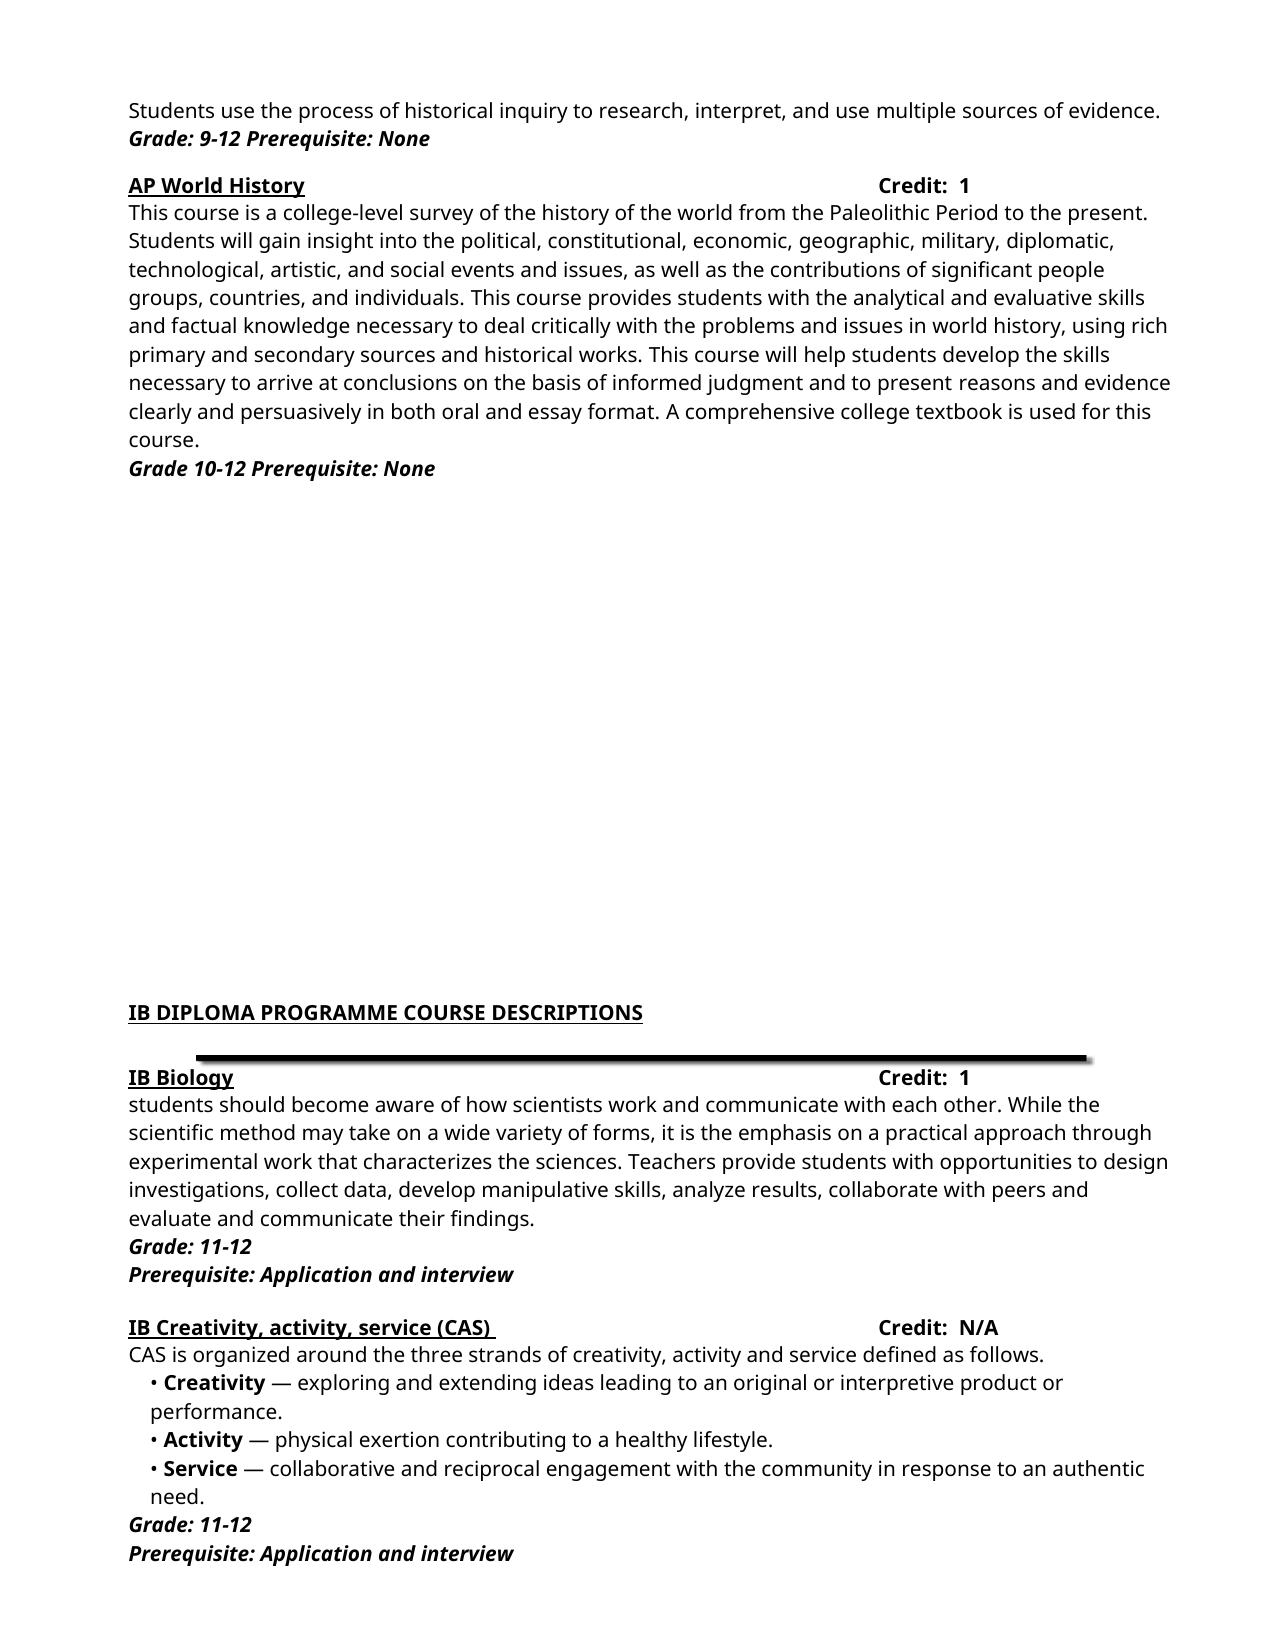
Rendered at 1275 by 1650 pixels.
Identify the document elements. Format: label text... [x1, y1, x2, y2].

text Grade: 11-12 [128, 1232, 1172, 1261]
text • Activity — physical exertion contributing to a healthy lifestyle. [150, 1425, 1172, 1454]
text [128, 96, 1172, 124]
subtitle AP World History Credit: 1 [128, 175, 1172, 198]
text CAS is organized around the three strands of creativity, activity and service defined as follows. [128, 1340, 1172, 1368]
text Grade: 9-12 Prerequisite: None [128, 124, 1172, 153]
subtitle IB Creativity, activity, service (CAS) Credit: N/A [128, 1317, 1172, 1340]
text students should become aware of how scientists work and communicate with each other. While the scientific method may take on a wide variety of forms, it is the emphasis on a practical approach through experimental work that characterizes the sciences. Teachers provide students with opportunities to design investigations, collect data, develop manipulative skills, analyze results, collaborate with peers and evaluate and communicate their findings. [128, 1090, 1172, 1232]
picture [196, 1055, 1095, 1068]
text Grade 10-12 Prerequisite: None [128, 454, 1172, 482]
text Prerequisite: Application and interview [128, 1261, 1172, 1289]
text This course is a college-level survey of the history of the world from the Paleolithic Period to the present. Students will gain insight into the political, constitutional, economic, geographic, military, diplomatic, technological, artistic, and social events and issues, as well as the contributions of significant people groups, countries, and individuals. This course provides students with the analytical and evaluative skills and factual knowledge necessary to deal critically with the problems and issues in world history, using rich primary and secondary sources and historical works. This course will help students develop the skills necessary to arrive at conclusions on the basis of informed judgment and to present reasons and evidence clearly and persuasively in both oral and essay format. A comprehensive college textbook is used for this course. [128, 198, 1172, 454]
text Grade: 11-12 [128, 1511, 1172, 1539]
text Prerequisite: Application and interview [128, 1539, 1172, 1567]
subtitle IB DIPLOMA PROGRAMME COURSE DESCRIPTIONS [128, 1003, 1181, 1025]
text • Creativity — exploring and extending ideas leading to an original or interpretive product or performance. [150, 1368, 1172, 1425]
text • Service — collaborative and reciprocal engagement with the community in response to an authentic need. [150, 1454, 1172, 1511]
